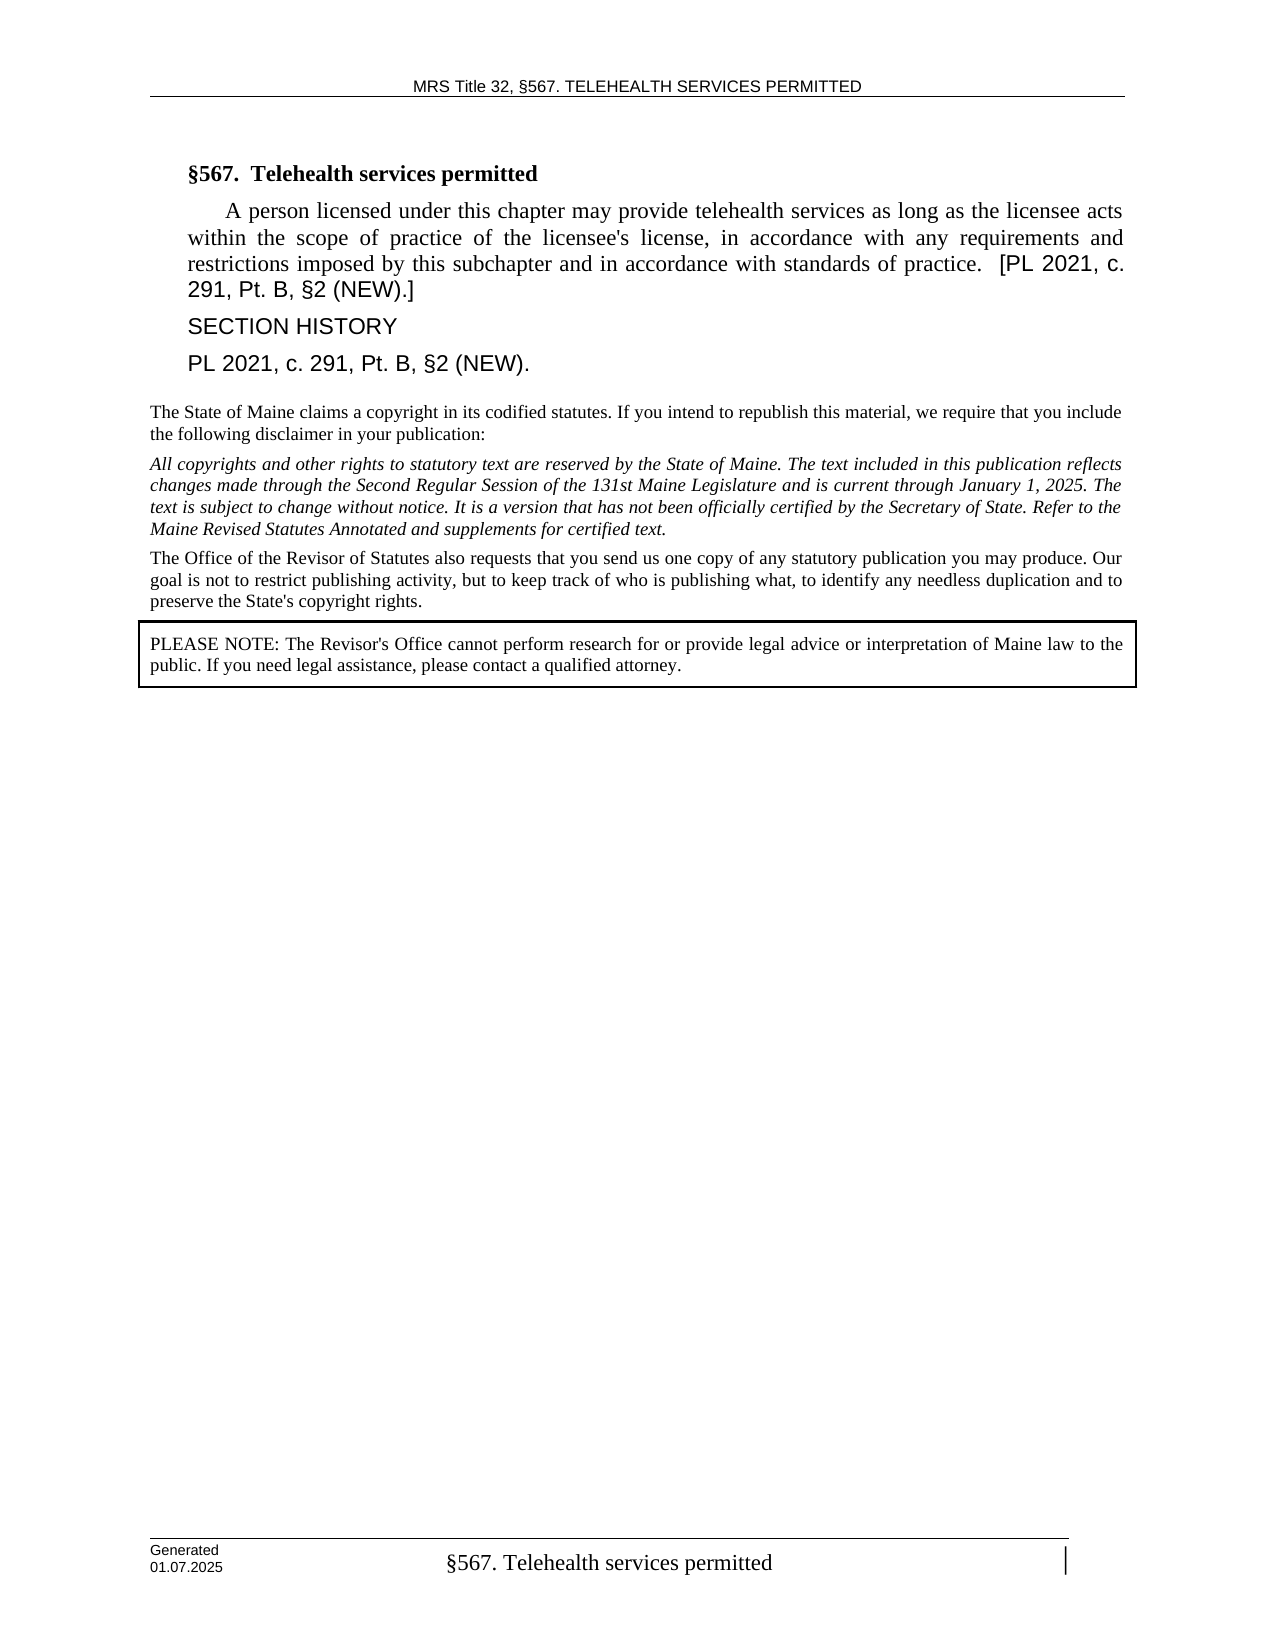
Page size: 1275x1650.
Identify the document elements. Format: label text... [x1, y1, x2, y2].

text All copyrights and other rights to statutory text are reserved by the State of Maine. The text included in this publication reflects changes made through the Second Regular Session of the 131st Maine Legislature and is current through January 1, 2025 . The text is subject to change without notice. It is a version that has not been officially certified by the Secretary of State. Refer to the Maine Revised Statutes Annotated and supplements for certified text. [150, 453, 1125, 539]
text §567. Telehealth services permitted [187, 160, 1125, 187]
text A person licensed under this chapter may provide telehealth services as long as the licensee acts within the scope of practice of the licensee's license, in accordance with any requirements and restrictions imposed by this subchapter and in accordance with standards of practice. [PL 2021, c. 291, Pt. B, §2 (NEW).] [187, 197, 1125, 303]
text The Office of the Revisor of Statutes also requests that you send us one copy of any statutory publication you may produce. Our goal is not to restrict publishing activity, but to keep track of who is publishing what, to identify any needless duplication and to preserve the State's copyright rights. [150, 547, 1125, 612]
text PL 2021, c. 291, Pt. B, §2 (NEW). [187, 350, 1125, 376]
text The State of Maine claims a copyright in its codified statutes. If you intend to republish this material, we require that you include the following disclaimer in your publication: [150, 401, 1125, 444]
text SECTION HISTORY [187, 313, 1125, 339]
text PLEASE NOTE: The Revisor's Office cannot perform research for or provide legal advice or interpretation of Maine law to the public. If you need legal assistance, please contact a qualified attorney. [140, 623, 1135, 686]
